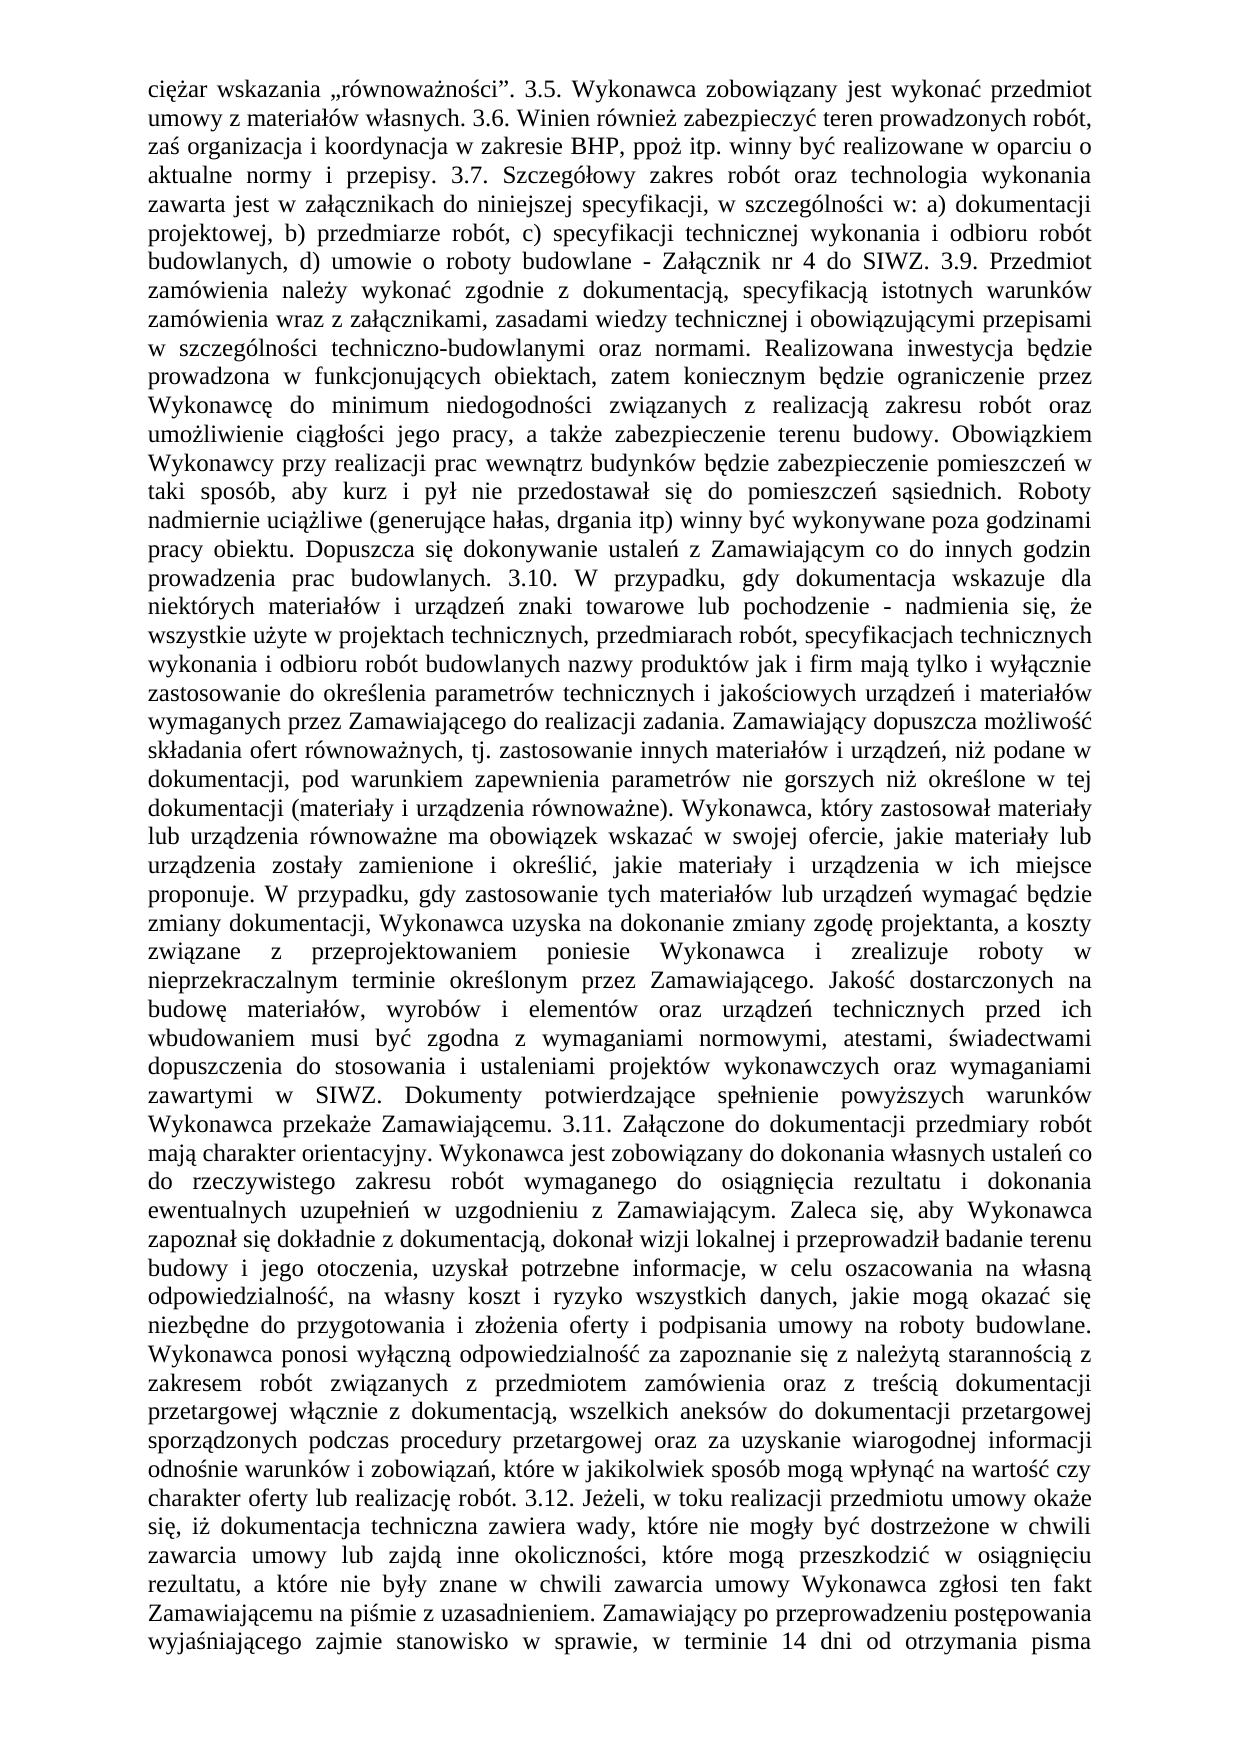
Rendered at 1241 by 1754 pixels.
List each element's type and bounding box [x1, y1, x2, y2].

text [148, 74, 1093, 1655]
